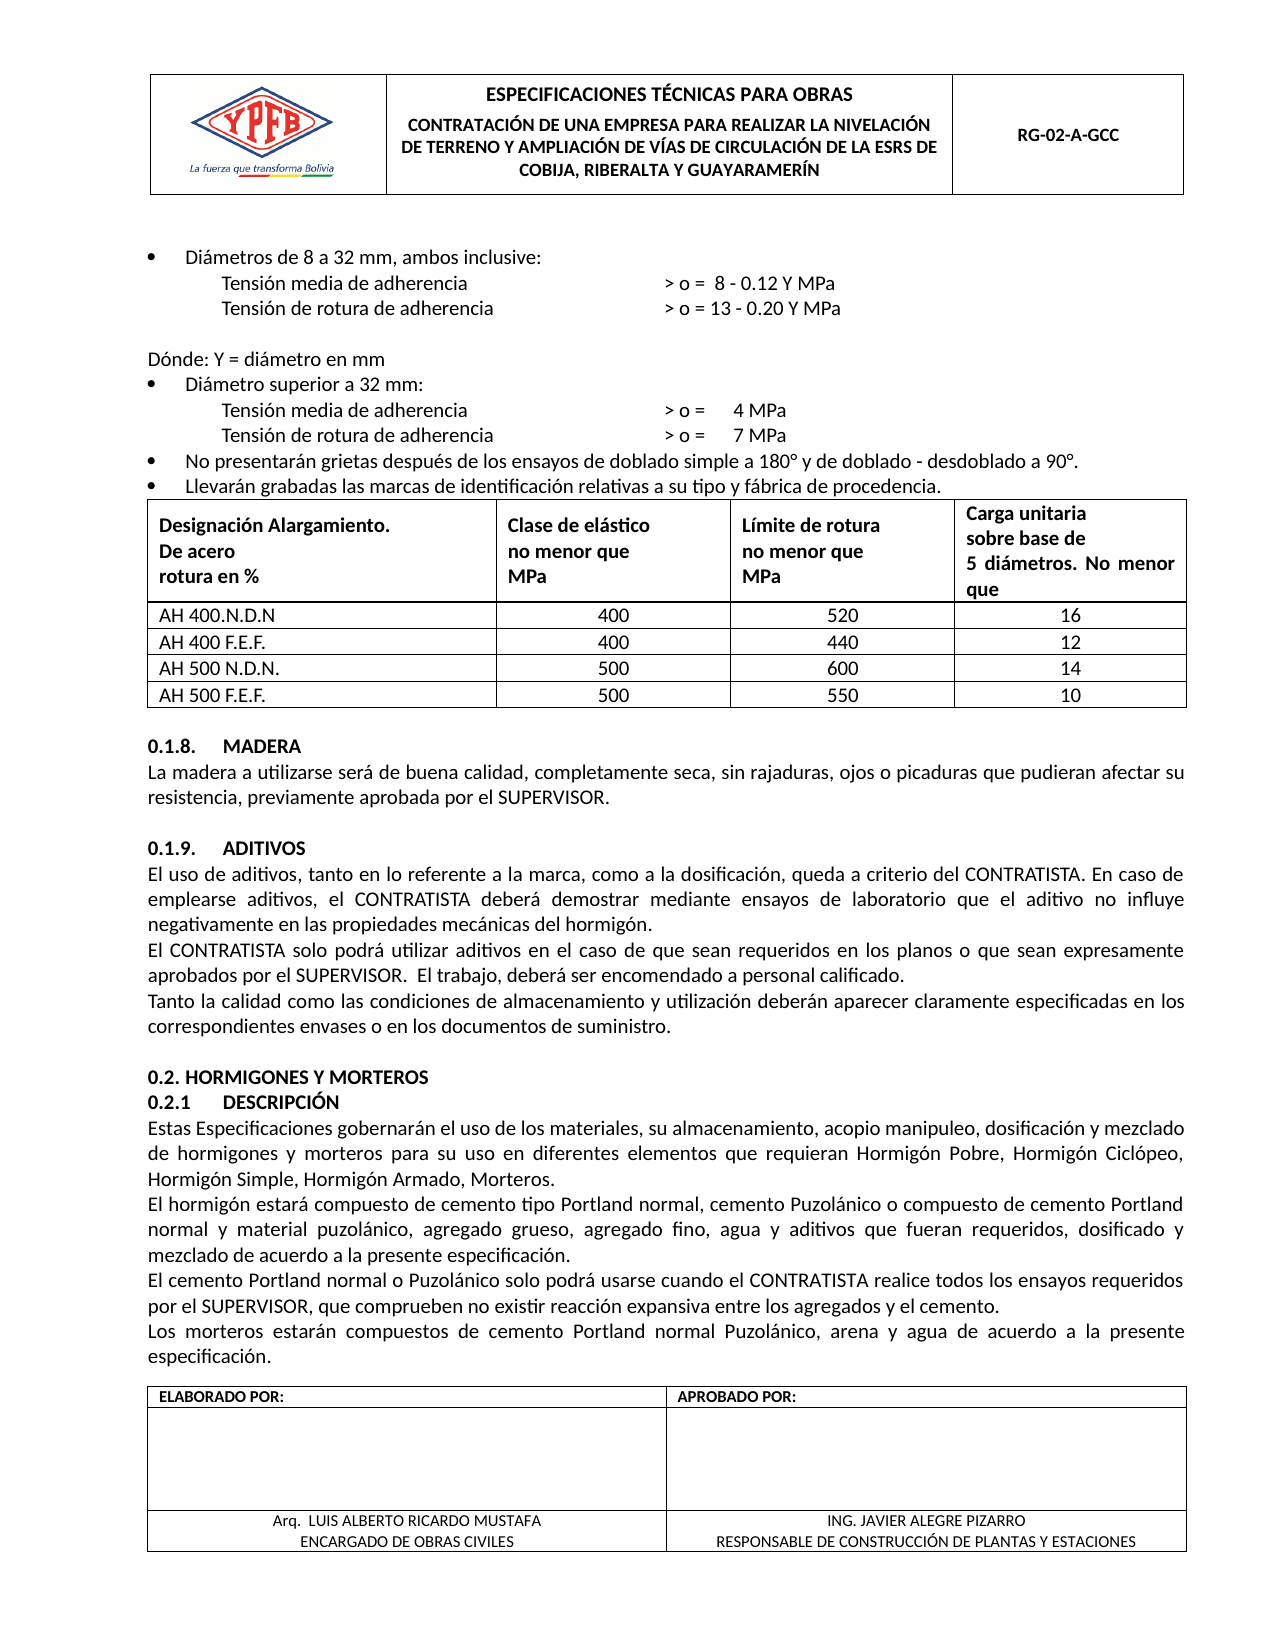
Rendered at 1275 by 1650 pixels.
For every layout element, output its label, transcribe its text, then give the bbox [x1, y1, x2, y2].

list DESCRIPCIÓN [148, 1089, 1186, 1115]
table_cell 12 [955, 629, 1186, 654]
table_cell AH 500 N.D.N. [148, 655, 496, 681]
table_cell 440 [731, 629, 954, 654]
table_header Límite de rotura no menor que MPa [731, 500, 954, 601]
table_cell 520 [731, 603, 954, 628]
text Tensión de rotura de adherencia > o = 7 MPa [148, 422, 1186, 448]
table_cell AH .E.F. [148, 629, 496, 654]
text El CONTRATISTA solo podrá utilizar aditivos en el caso de que sean requeridos en los planos o que sean expresamente aprobados por el SUPERVISOR. El trabajo, deberá ser encomendado a personal calificado. [148, 937, 1186, 988]
text El cemento Portland normal o Puzolánico solo podrá usarse cuando el CONTRATISTA realice todos los ensayos requeridos por el SUPERVISOR, que comprueben no existir reacción expansiva entre los agregados y el cemento. [148, 1267, 1186, 1318]
table_cell 400 [497, 603, 730, 628]
list Diámetros de , ambos inclusive: [148, 244, 1186, 270]
table_header Carga unitaria sobre base de 5 diámetros. No menor que [955, 500, 1186, 601]
table_cell 10 [955, 682, 1186, 707]
text El uso de aditivos, tanto en lo referente a la marca, como a la dosificación, queda a criterio del CONTRATISTA. En caso de emplearse aditivos, el CONTRATISTA deberá demostrar mediante ensayos de laboratorio que el aditivo no influye negativamente en las propiedades mecánicas del hormigón. [148, 861, 1186, 937]
text Tensión media de adherencia > o = 4 MPa [148, 397, 1186, 422]
text Los morteros estarán compuestos de cemento Portland normal Puzolánico, arena y agua de acuerdo a la presente especificación. [148, 1318, 1186, 1369]
table_cell 14 [955, 655, 1186, 681]
table_cell 500 [497, 682, 730, 707]
table_cell 550 [731, 682, 954, 707]
table_cell 16 [955, 603, 1186, 628]
text El hormigón estará compuesto de cemento tipo Portland normal, cemento Puzolánico o compuesto de cemento Portland normal y material puzolánico, agregado grueso, agregado fino, agua y aditivos que fueran requeridos, dosificado y mezclado de acuerdo a la presente especificación. [148, 1191, 1186, 1267]
list ADITIVOS [148, 835, 1186, 861]
text Tensión media de adherencia > o = 8 - 0.12 Y MPa [148, 270, 1186, 295]
table_header Clase de elástico no menor que MPa [497, 500, 730, 601]
table_cell 400 [497, 629, 730, 654]
table_cell 600 [731, 655, 954, 681]
text La madera a utilizarse será de buena calidad, completamente seca, sin rajaduras, ojos o picaduras que pudieran afectar su resistencia, previamente aprobada por el SUPERVISOR. [148, 759, 1186, 810]
list No presentarán grietas después de los ensayos de doblado simple a 180° y de doblado - desdoblado a 90°. [148, 448, 1186, 473]
text Estas Especificaciones gobernarán el uso de los materiales, su almacenamiento, acopio manipuleo, dosificación y mezclado de hormigones y morteros para su uso en diferentes elementos que requieran Hormigón Pobre, Hormigón Ciclópeo, Hormigón Simple, Hormigón Armado, Morteros. [148, 1115, 1186, 1191]
list Llevarán grabadas las marcas de identificación relativas a su tipo y fábrica de procedencia. [148, 473, 1186, 499]
text Dónde: Y = diámetro en mm [148, 346, 1186, 372]
picture [187, 81, 335, 182]
list MADERA [148, 734, 1186, 759]
table_header Designación Alargamiento. De acero rotura en % [148, 500, 496, 601]
table_cell AH .E.F. [148, 682, 496, 707]
text Tanto la calidad como las condiciones de almacenamiento y utilización deberán aparecer claramente especificadas en los correspondientes envases o en los documentos de suministro. [148, 988, 1186, 1039]
text Tensión de rotura de adherencia > o = 13 - 0.20 Y MPa [148, 295, 1186, 321]
list Diámetro superior a 32 mm: [148, 372, 1186, 397]
table_cell AH 400.N.D.N [148, 603, 496, 628]
table_cell 500 [497, 655, 730, 681]
subtitle HORMIGONES Y MORTEROS [148, 1064, 1186, 1089]
